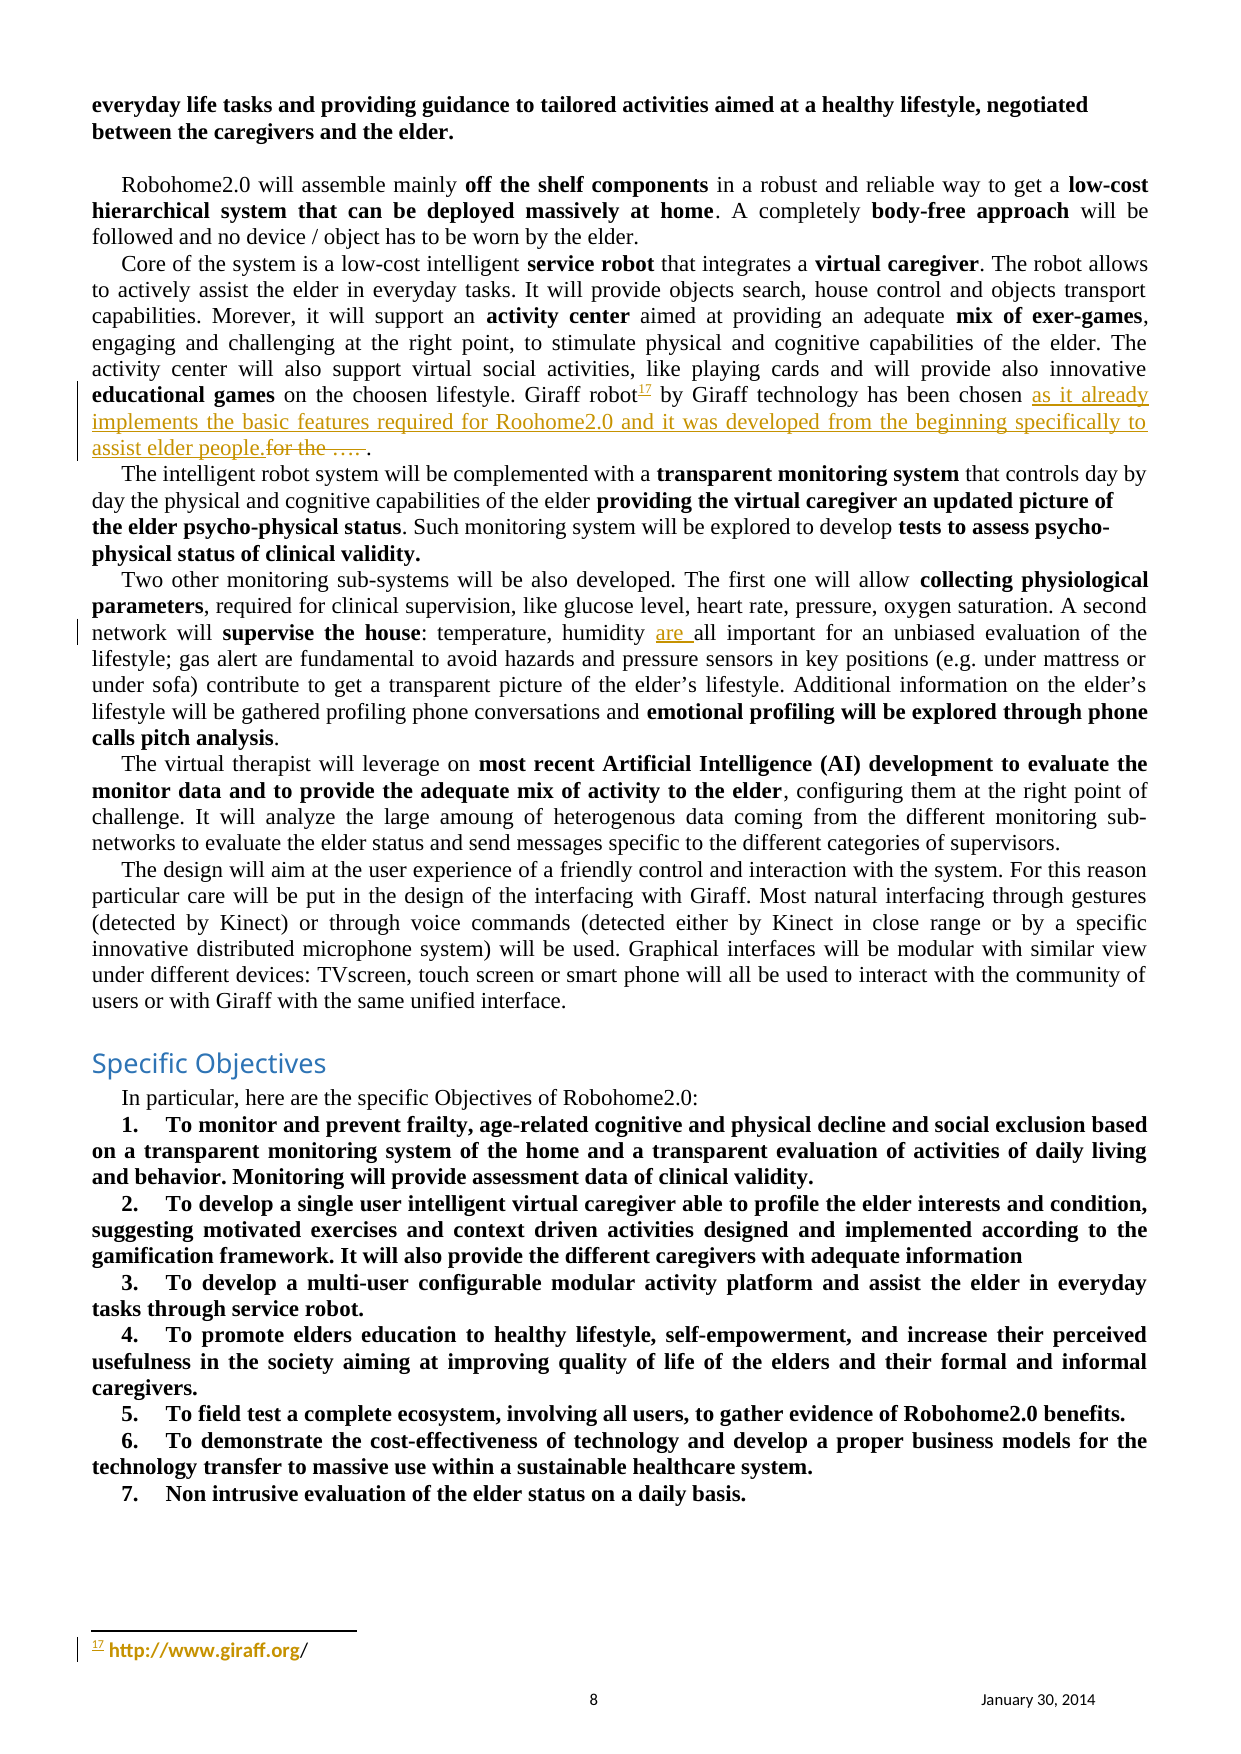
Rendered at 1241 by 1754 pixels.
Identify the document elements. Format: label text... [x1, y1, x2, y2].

list To develop a single user intelligent virtual caregiver able to profile the elder interests and condition, suggesting motivated exercises and context driven activities designed and implemented according to the gamification framework. It will also provide the different caregivers with adequate information [92, 1190, 1149, 1269]
subtitle Specific Objectives [92, 1044, 1149, 1081]
list Non intrusive evaluation of the elder status on a daily basis. [92, 1479, 1149, 1506]
list To field test a complete ecosystem, involving all users, to gather evidence of Robohome2.0 benefits. [92, 1401, 1149, 1427]
text Main goal of Ris to address the whole spectrum of needs of an elder person, especially when falling in a pre-fraility or fraile state, through a comprehensive,modular, personalized approach, addressing cognitive, physical, clinical and social monitoring and evaluation, assisting the elder in everyday life tasks and providing guidance to tailored activities aimed at a healthy lifestyle, negotiated between the caregivers and the elder. [92, 92, 1149, 144]
list To develop a multi-user configurable modular activity platform and assist the elder in everyday tasks through service robot. [92, 1269, 1149, 1321]
text Core of the system is a low-cost intelligent service robot that integrates a virtual caregiver. The robot allows to actively assist the elder in everyday tasks. It will provide objects search, house control and objects transport capabilities. Morever, it will support an activity center aimed at providing an adequate mix of exer-games, engaging and challenging at the right point, to stimulate physical and cognitive capabilities of the elder. The activity center will also support virtual social activities, like playing cards and will provide also innovative educational games on the choosen lifestyle. Giraff robot by Giraff technology has been chosen . [92, 250, 1149, 461]
text Two other monitoring sub-systems will be also developed. The first one will allow collecting physiological parameters, required for clinical supervision, like glucose level, heart rate, pressure, oxygen saturation. A second network will supervise the house: temperature, humidity all important for an unbiased evaluation of the lifestyle; gas alert are fundamental to avoid hazards and pressure sensors in key positions (e.g. under mattress or under sofa) contribute to get a transparent picture of the elder’s lifestyle. Additional information on the elder’s lifestyle will be gathered profiling phone conversations and emotional profiling will be explored through phone calls pitch analysis. [92, 566, 1149, 750]
list To promote elders education to healthy lifestyle, self-empowerment, and increase their perceived usefulness in the society aiming at improving quality of life of the elders and their formal and informal caregivers. [92, 1321, 1149, 1401]
text In particular, here are the specific Objectives of Robohome2.0: [92, 1084, 1149, 1111]
text The design will aim at the user experience of a friendly control and interaction with the system. For this reason particular care will be put in the design of the interfacing with Giraff. Most natural interfacing through gestures (detected by Kinect) or through voice commands (detected either by Kinect in close range or by a specific innovative distributed microphone system) will be used. Graphical interfaces will be modular with similar view under different devices: TVscreen, touch screen or smart phone will all be used to interact with the community of users or with Giraff with the same unified interface. [92, 856, 1149, 1014]
list To monitor and prevent frailty, age-related cognitive and physical decline and social exclusion based on a transparent monitoring system of the home and a transparent evaluation of activities of daily living and behavior. Monitoring will provide assessment data of clinical validity. [92, 1111, 1149, 1190]
text Robohome2.0 will assemble mainly off the shelf components in a robust and reliable way to get a low-cost hierarchical system that can be deployed massively at home. A completely body-free approach will be followed and no device / object has to be worn by the elder. [92, 171, 1149, 250]
text The virtual therapist will leverage on most recent Artificial Intelligence (AI) development to evaluate the monitor data and to provide the adequate mix of activity to the elder, configuring them at the right point of challenge. It will analyze the large amoung of heterogenous data coming from the different monitoring sub-networks to evaluate the elder status and send messages specific to the different categories of supervisors. [92, 750, 1149, 856]
list To demonstrate the cost-effectiveness of technology and develop a proper business models for the technology transfer to massive use within a sustainable healthcare system. [92, 1427, 1149, 1479]
text The intelligent robot system will be complemented with a transparent monitoring system that controls day by day the physical and cognitive capabilities of the elder providing the virtual caregiver an updated picture of the elder psycho-physical status. Such monitoring system will be explored to develop tests to assess psycho-physical status of clinical validity. [92, 461, 1149, 566]
